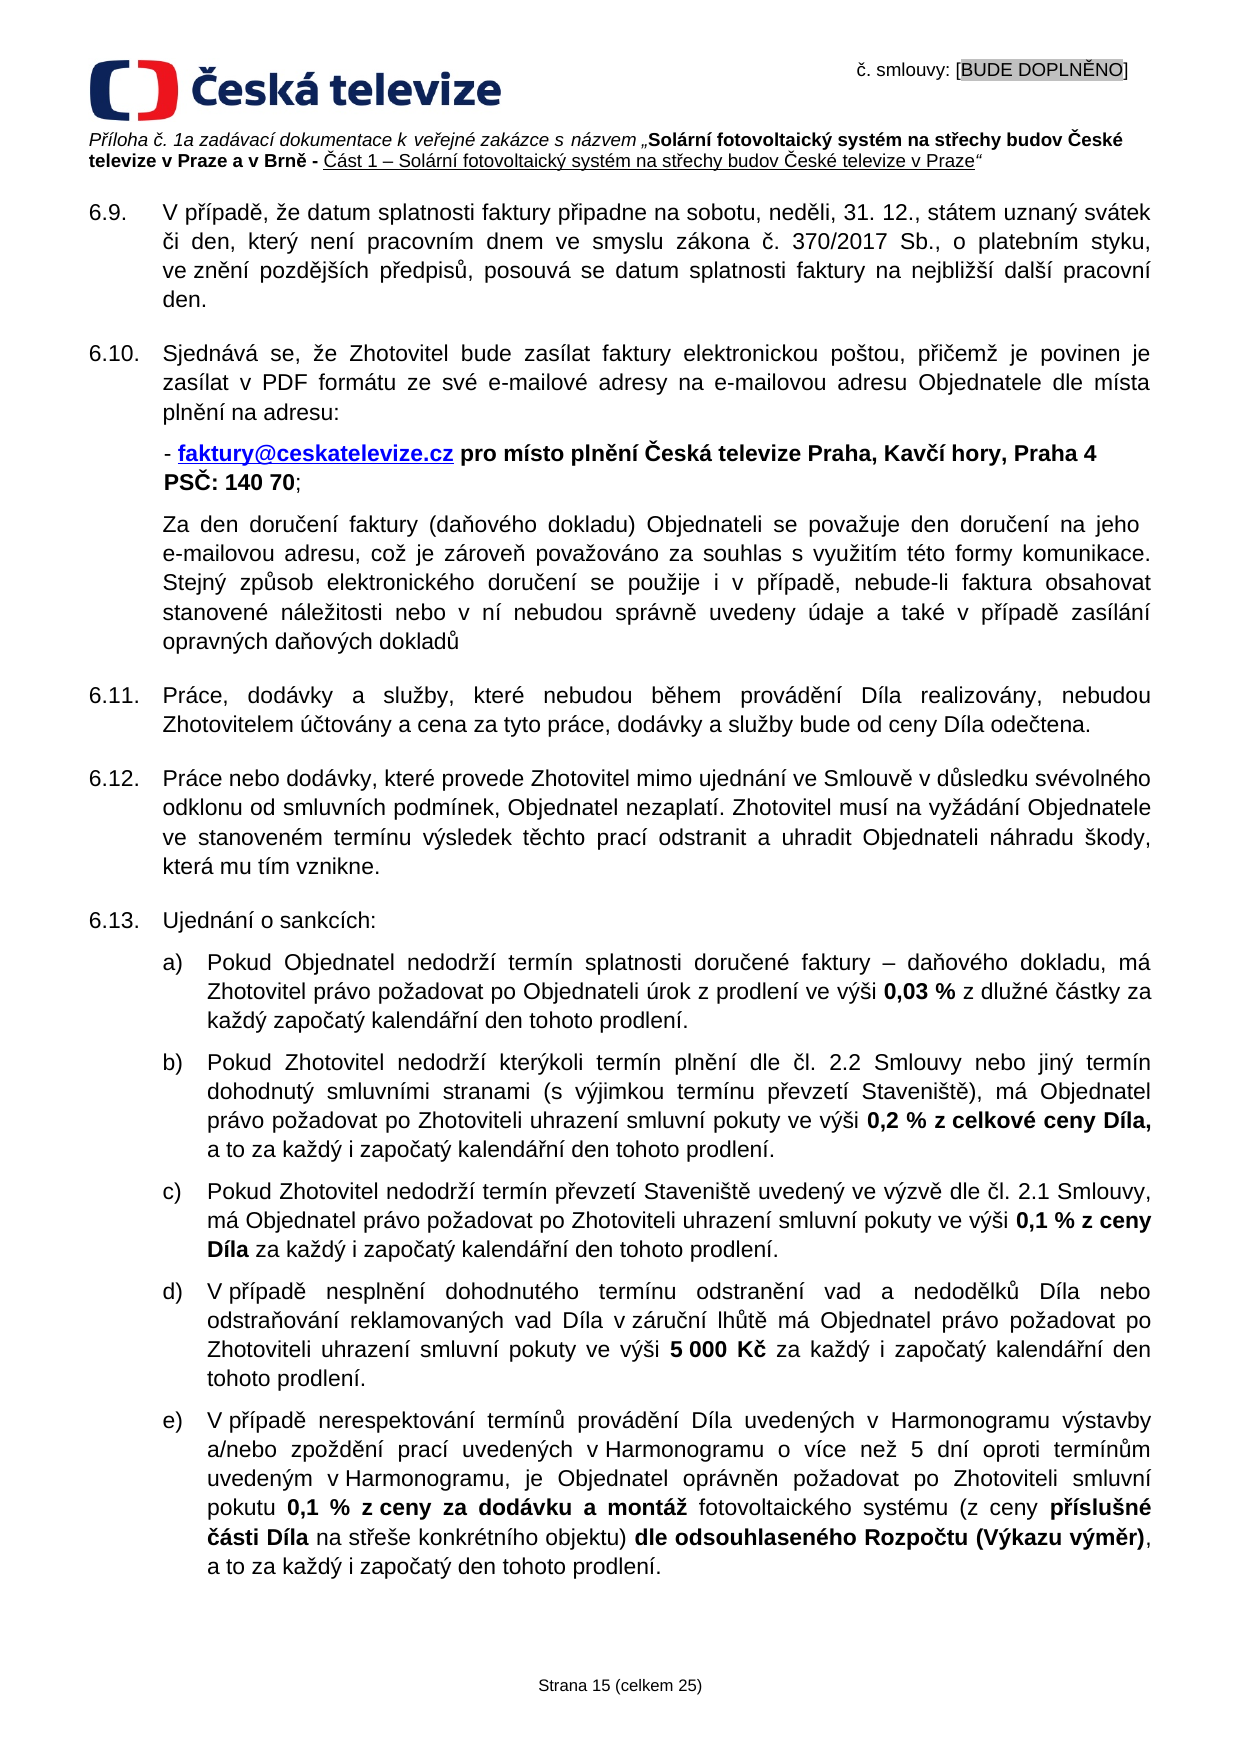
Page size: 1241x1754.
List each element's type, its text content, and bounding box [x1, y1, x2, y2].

list Sjednává se, že Zhotovitel bude zasílat faktury elektronickou poštou, přičemž je povinen je zasílat v PDF formátu ze své e-mailové adresy na e-mailovou adresu Objednatele dle místa plnění na adresu: [89, 337, 1152, 425]
picture [88, 58, 502, 122]
list V případě, že datum splatnosti faktury připadne na sobotu, neděli, 31. 12., státem uznaný svátek či den, který není pracovním dnem ve smyslu zákona č. 370/2017 Sb., o platebním styku, ve znění pozdějších předpisů, posouvá se datum splatnosti faktury na nejbližší další pracovní den. [89, 196, 1152, 312]
list Práce, dodávky a služby, které nebudou během provádění Díla realizovány, nebudou Zhotovitelem účtovány a cena za tyto práce, dodávky a služby bude od ceny Díla odečtena. [89, 679, 1152, 737]
text - faktury@ceskatelevize.cz pro místo plnění Česká televize Praha, Kavčí hory, Praha 4 PSČ: 140 70; [164, 437, 1152, 496]
text d) V případě nesplnění dohodnutého termínu odstranění vad a nedodělků Díla nebo odstraňování reklamovaných vad Díla v záruční lhůtě má Objednatel právo požadovat po Zhotoviteli uhrazení smluvní pokuty ve výši 5 000 Kč za každý i započatý kalendářní den tohoto prodlení. [162, 1275, 1152, 1391]
list Ujednání o sankcích: [89, 904, 1152, 933]
text Za den doručení faktury (daňového dokladu) Objednateli se považuje den doručení na jeho e-mailovou adresu, což je zároveň považováno za souhlas s využitím této formy komunikace. Stejný způsob elektronického doručení se použije i v případě, nebude-li faktura obsahovat stanovené náležitosti nebo v ní nebudou správně uvedeny údaje a také v případě zasílání opravných daňových dokladů [162, 508, 1152, 654]
list Pokud Zhotovitel nedodrží kterýkoli termín plnění dle čl. 2.2 Smlouvy nebo jiný termín dohodnutý smluvními stranami (s výjimkou termínu převzetí Staveniště), má Objednatel právo požadovat po Zhotoviteli uhrazení smluvní pokuty ve výši 0,2 % z celkové ceny Díla, a to za každý i započatý kalendářní den tohoto prodlení. [162, 1046, 1152, 1162]
text e) V případě nerespektování termínů provádění Díla uvedených v Harmonogramu výstavby a/nebo zpoždění prací uvedených v Harmonogramu o více než 5 dní oproti termínům uvedeným v Harmonogramu, je Objednatel oprávněn požadovat po Zhotoviteli smluvní pokutu 0,1 % z ceny za dodávku a montáž fotovoltaického systému (z ceny příslušné části Díla na střeše konkrétního objektu) dle odsouhlaseného Rozpočtu (Výkazu výměr), a to za každý i započatý den tohoto prodlení. [162, 1404, 1152, 1579]
list Práce nebo dodávky, které provede Zhotovitel mimo ujednání ve Smlouvě v důsledku svévolného odklonu od smluvních podmínek, Objednatel nezaplatí. Zhotovitel musí na vyžádání Objednatele ve stanoveném termínu výsledek těchto prací odstranit a uhradit Objednateli náhradu škody, která mu tím vznikne. [89, 762, 1152, 879]
list Pokud Objednatel nedodrží termín splatnosti doručené faktury – daňového dokladu, má Zhotovitel právo požadovat po Objednateli úrok z prodlení ve výši 0,03 % z dlužné částky za každý započatý kalendářní den tohoto prodlení. [162, 946, 1152, 1033]
text c) Pokud Zhotovitel nedodrží termín převzetí Staveniště uvedený ve výzvě dle čl. 2.1 Smlouvy, má Objednatel právo požadovat po Zhotoviteli uhrazení smluvní pokuty ve výši 0,1 % z ceny Díla za každý i započatý kalendářní den tohoto prodlení. [162, 1175, 1152, 1262]
